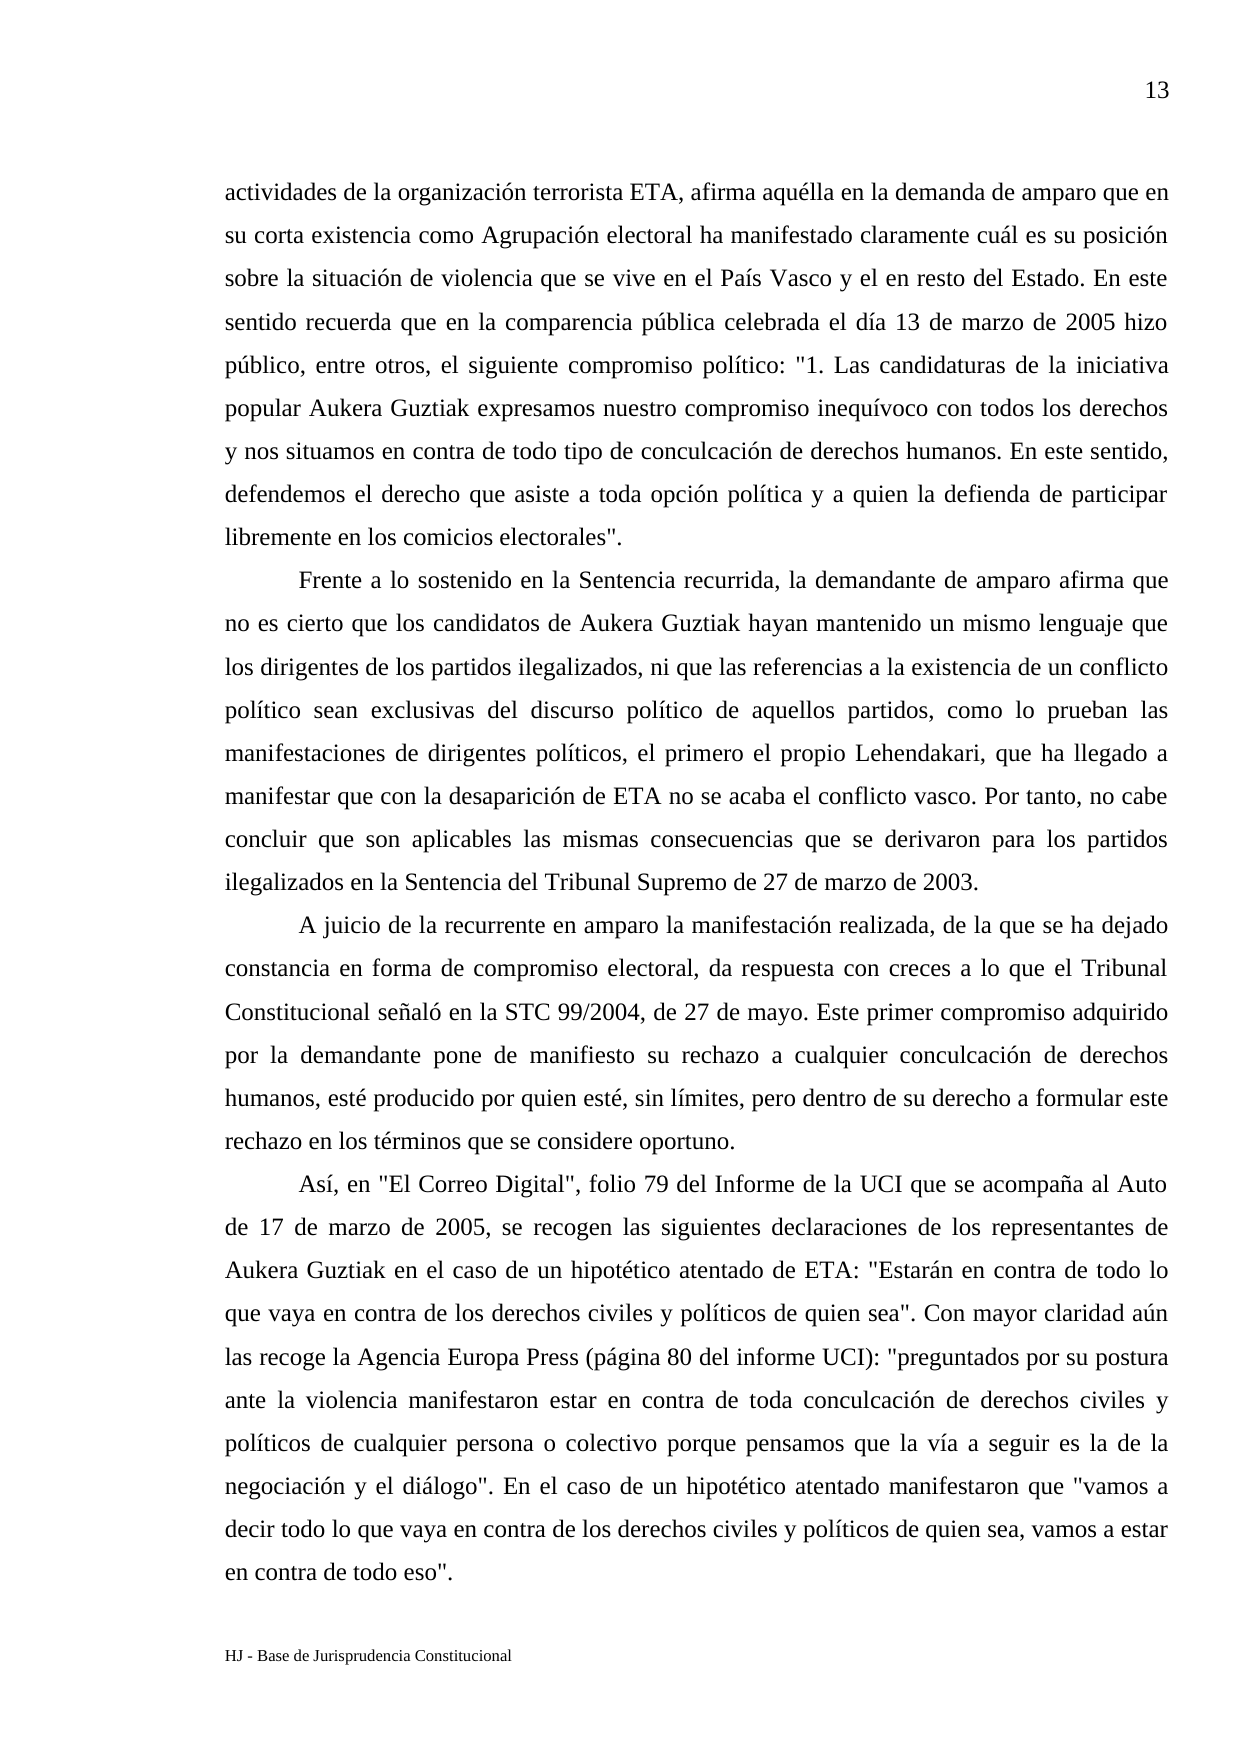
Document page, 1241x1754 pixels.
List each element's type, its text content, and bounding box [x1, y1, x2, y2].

text A juicio de la recurrente en amparo la manifestación realizada, de la que se ha dejado constancia en forma de compromiso electoral, da respuesta con creces a lo que el Tribunal Constitucional señaló en la STC 99/2004, de 27 de mayo. Este primer compromiso adquirido por la demandante pone de manifiesto su rechazo a cualquier conculcación de derechos humanos, esté producido por quien esté, sin límites, pero dentro de su derecho a formular este rechazo en los términos que se considere oportuno. [224, 910, 1169, 1155]
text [224, 177, 1169, 551]
text Frente a lo sostenido en la Sentencia recurrida, la demandante de amparo afirma que no es cierto que los candidatos de Aukera Guztiak hayan mantenido un mismo lenguaje que los dirigentes de los partidos ilegalizados, ni que las referencias a la existencia de un conflicto político sean exclusivas del discurso político de aquellos partidos, como lo prueban las manifestaciones de dirigentes políticos, el primero el propio Lehendakari, que ha llegado a manifestar que con la desaparición de ETA no se acaba el conflicto vasco. Por tanto, no cabe concluir que son aplicables las mismas consecuencias que se derivaron para los partidos ilegalizados en la Sentencia del Tribunal Supremo de 27 de marzo de 2003. [224, 565, 1169, 896]
text Así, en "El Correo Digital", folio 79 del Informe de la UCI que se acompaña al Auto de 17 de marzo de 2005, se recogen las siguientes declaraciones de los representantes de Aukera Guztiak en el caso de un hipotético atentado de ETA: "Estarán en contra de todo lo que vaya en contra de los derechos civiles y políticos de quien sea". Con mayor claridad aún las recoge la Agencia Europa Press (página 80 del informe UCI): "preguntados por su postura ante la violencia manifestaron estar en contra de toda conculcación de derechos civiles y políticos de cualquier persona o colectivo porque pensamos que la vía a seguir es la de la negociación y el diálogo". En el caso de un hipotético atentado manifestaron que "vamos a decir todo lo que vaya en contra de los derechos civiles y políticos de quien sea, vamos a estar en contra de todo eso". [224, 1169, 1169, 1586]
